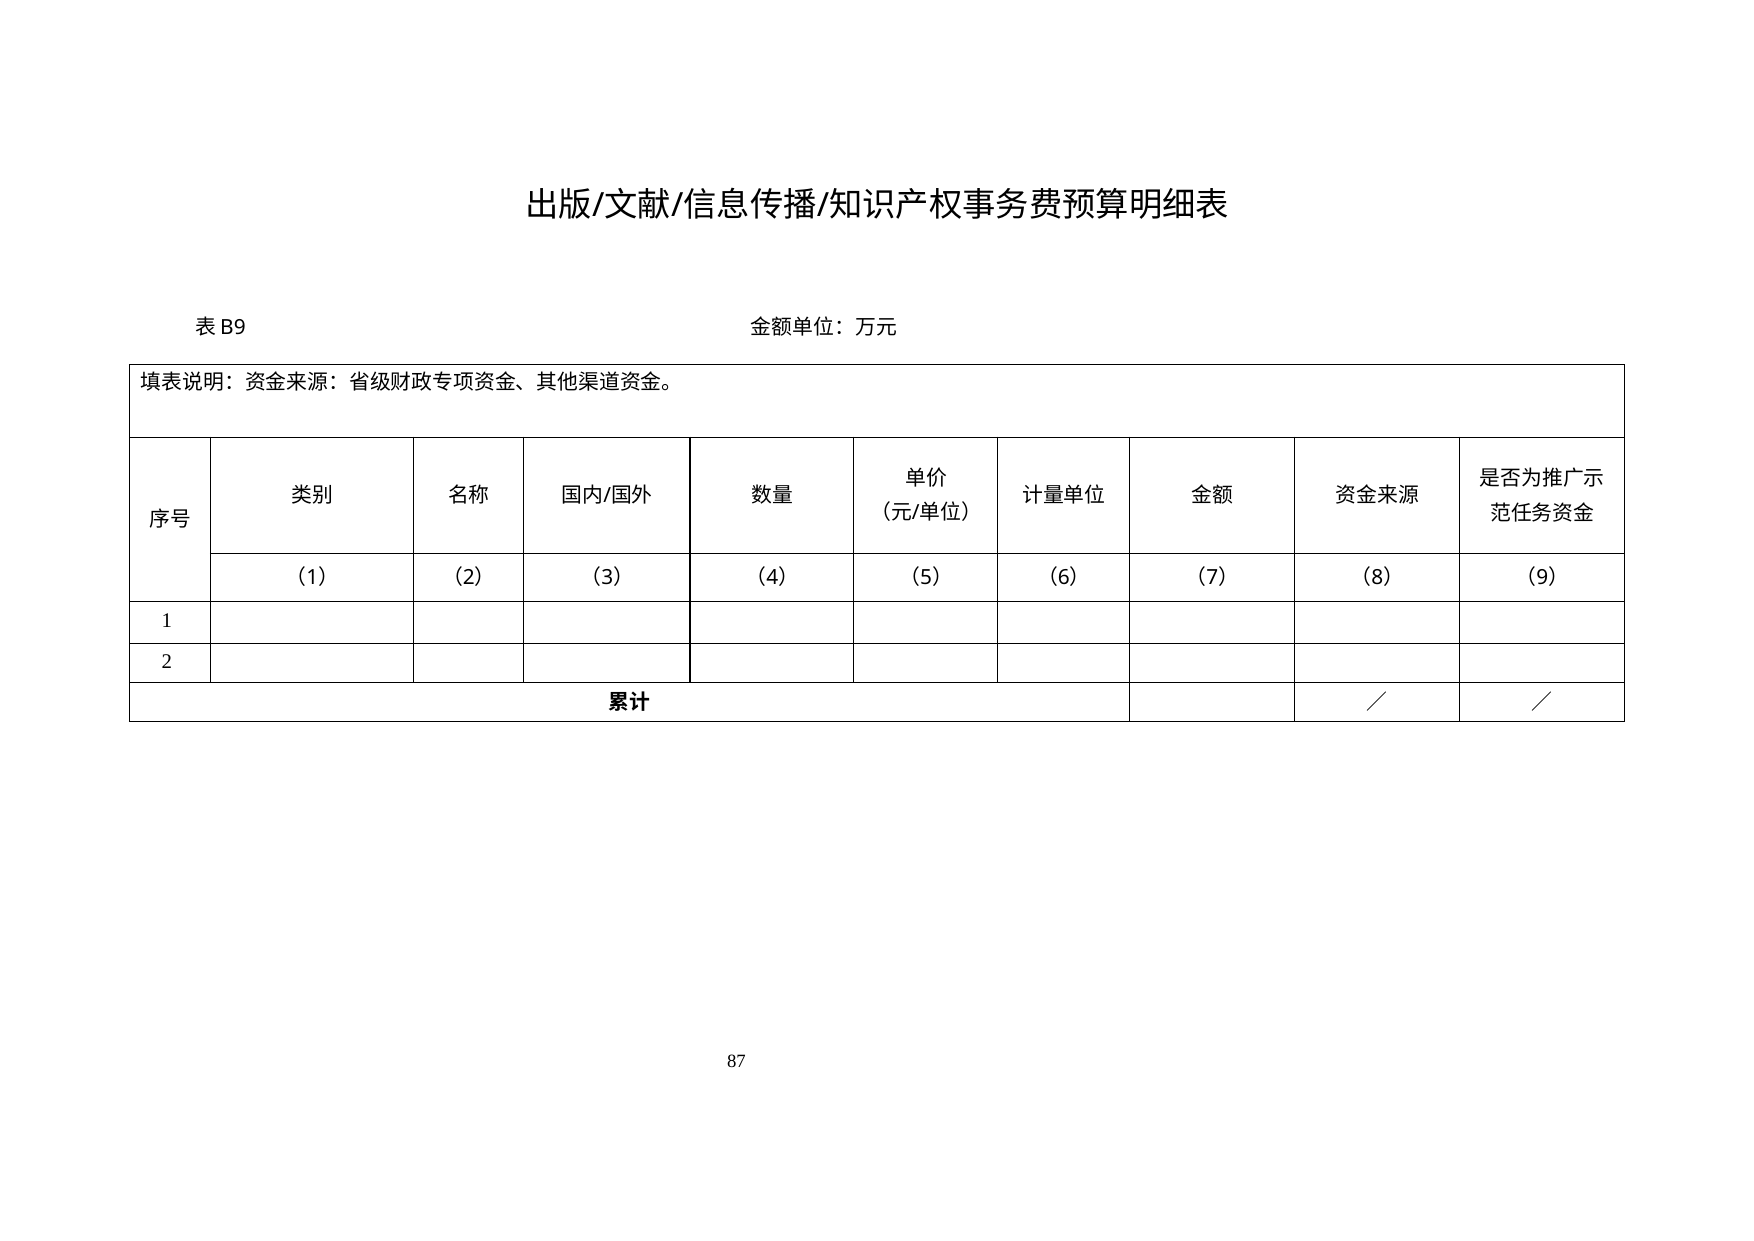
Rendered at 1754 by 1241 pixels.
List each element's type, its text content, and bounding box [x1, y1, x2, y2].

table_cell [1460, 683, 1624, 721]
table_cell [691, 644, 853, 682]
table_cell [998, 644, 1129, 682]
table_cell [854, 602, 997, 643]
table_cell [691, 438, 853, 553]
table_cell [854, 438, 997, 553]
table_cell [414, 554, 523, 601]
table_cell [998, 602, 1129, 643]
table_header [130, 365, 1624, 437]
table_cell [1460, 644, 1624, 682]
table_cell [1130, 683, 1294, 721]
text 出版/文献/信息传播/知识产权事务费预算明细表 [195, 171, 1559, 233]
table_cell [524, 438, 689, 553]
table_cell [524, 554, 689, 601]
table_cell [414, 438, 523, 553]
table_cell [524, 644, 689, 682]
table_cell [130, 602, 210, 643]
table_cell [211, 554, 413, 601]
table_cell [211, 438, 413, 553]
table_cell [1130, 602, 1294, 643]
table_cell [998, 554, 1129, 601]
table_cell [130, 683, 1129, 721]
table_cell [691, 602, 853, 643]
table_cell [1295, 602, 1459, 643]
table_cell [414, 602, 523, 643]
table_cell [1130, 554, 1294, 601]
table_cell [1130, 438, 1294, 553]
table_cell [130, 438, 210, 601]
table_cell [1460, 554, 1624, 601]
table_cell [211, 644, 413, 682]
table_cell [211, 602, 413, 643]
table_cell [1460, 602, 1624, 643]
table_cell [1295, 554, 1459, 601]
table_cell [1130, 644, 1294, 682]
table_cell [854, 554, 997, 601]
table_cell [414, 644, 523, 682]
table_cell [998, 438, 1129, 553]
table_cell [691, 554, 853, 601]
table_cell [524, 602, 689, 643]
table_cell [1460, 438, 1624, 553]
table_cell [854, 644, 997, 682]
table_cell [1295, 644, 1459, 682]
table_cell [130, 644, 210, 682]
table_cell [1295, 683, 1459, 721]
text 表B9 金额单位：万元 [195, 294, 1559, 357]
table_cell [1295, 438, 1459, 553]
